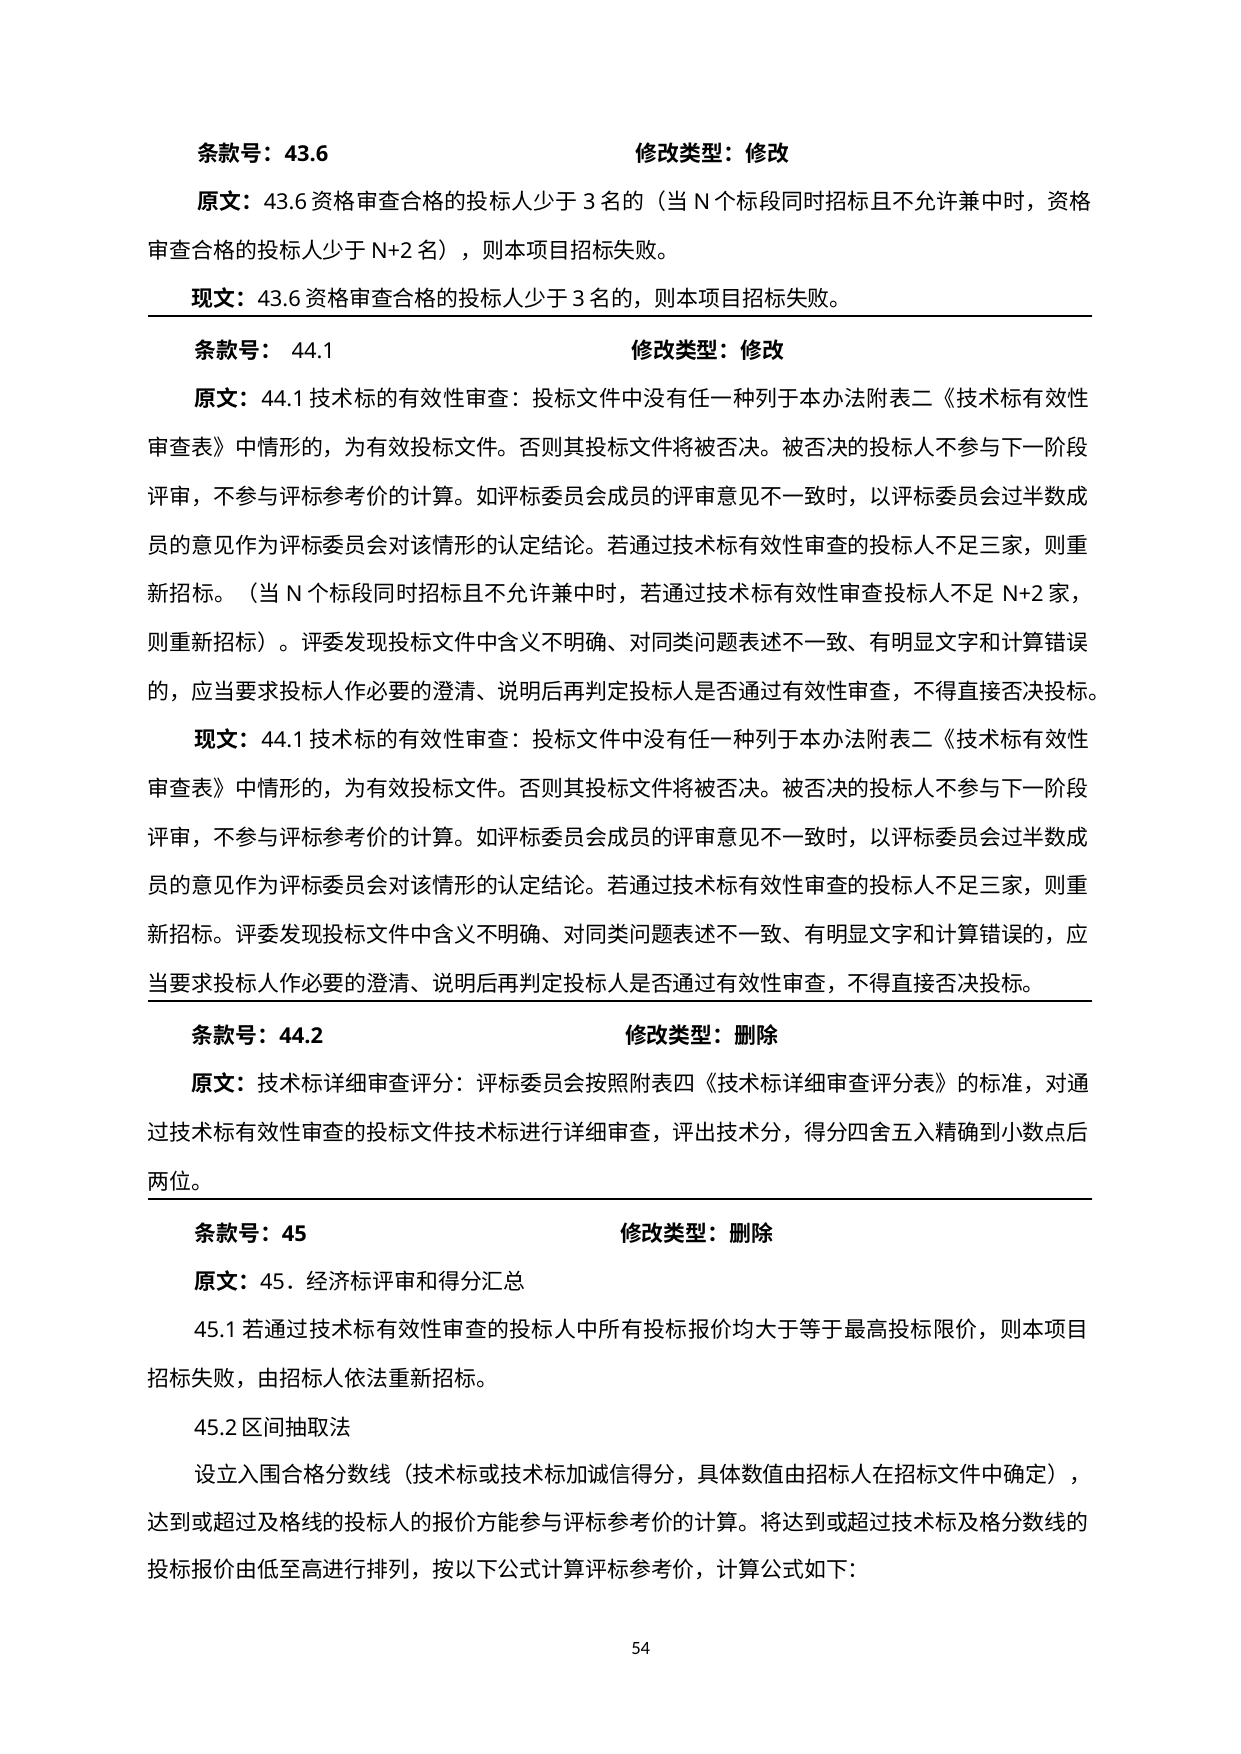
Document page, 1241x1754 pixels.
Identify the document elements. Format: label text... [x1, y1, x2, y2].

text 原文：43.6资格审查合格的投标人少于3名的（当N个标段同时招标且不允许兼中时，资格审查合格的投标人少于N+2名），则本项目招标失败。 [148, 184, 1092, 265]
text 原文：44.1技术标的有效性审查：投标文件中没有任一种列于本办法附表二《技术标有效性审查表》中情形的，为有效投标文件。否则其投标文件将被否决。被否决的投标人不参与下一阶段评审，不参与评标参考价的计算。如评标委员会成员的评审意见不一致时，以评标委员会过半数成员的意见作为评标委员会对该情形的认定结论。若通过技术标有效性审查的投标人不足三家，则重新招标。（当N个标段同时招标且不允许兼中时，若通过技术标有效性审查投标人不足N+2家，则重新招标）。评委发现投标文件中含义不明确、对同类问题表述不一致、有明显文字和计算错误的，应当要求投标人作必要的澄清、说明后再判定投标人是否通过有效性审查，不得直接否决投标。 [148, 381, 1092, 706]
text 原文：技术标详细审查评分：评标委员会按照附表四《技术标详细审查评分表》的标准，对通过技术标有效性审查的投标文件技术标进行详细审查，评出技术分，得分四舍五入精确到小数点后两位。 [148, 1066, 1092, 1198]
text 设立入围合格分数线（技术标或技术标加诚信得分，具体数值由招标人在招标文件中确定），达到或超过及格线的投标人的报价方能参与评标参考价的计算。将达到或超过技术标及格分数线的投标报价由低至高进行排列，按以下公式计算评标参考价，计算公式如下： [148, 1457, 1092, 1584]
text 条款号：43.6 修改类型：修改 [148, 135, 1092, 168]
text 现文：44.1技术标的有效性审查：投标文件中没有任一种列于本办法附表二《技术标有效性审查表》中情形的，为有效投标文件。否则其投标文件将被否决。被否决的投标人不参与下一阶段评审，不参与评标参考价的计算。如评标委员会成员的评审意见不一致时，以评标委员会过半数成员的意见作为评标委员会对该情形的认定结论。若通过技术标有效性审查的投标人不足三家，则重新招标。评委发现投标文件中含义不明确、对同类问题表述不一致、有明显文字和计算错误的，应当要求投标人作必要的澄清、说明后再判定投标人是否通过有效性审查，不得直接否决投标。 [148, 722, 1092, 1000]
text 45.2区间抽取法 [148, 1409, 1092, 1442]
text 原文：45．经济标评审和得分汇总 [148, 1264, 1092, 1296]
text 条款号：45 修改类型：删除 [148, 1215, 1092, 1248]
text 现文：43.6资格审查合格的投标人少于3名的，则本项目招标失败。 [148, 281, 1092, 315]
text 条款号： 44.1 修改类型：修改 [148, 333, 1092, 365]
text 条款号：44.2 修改类型：删除 [148, 1018, 1092, 1050]
text 45.1若通过技术标有效性审查的投标人中所有投标报价均大于等于最高投标限价，则本项目招标失败，由招标人依法重新招标。 [148, 1312, 1092, 1393]
